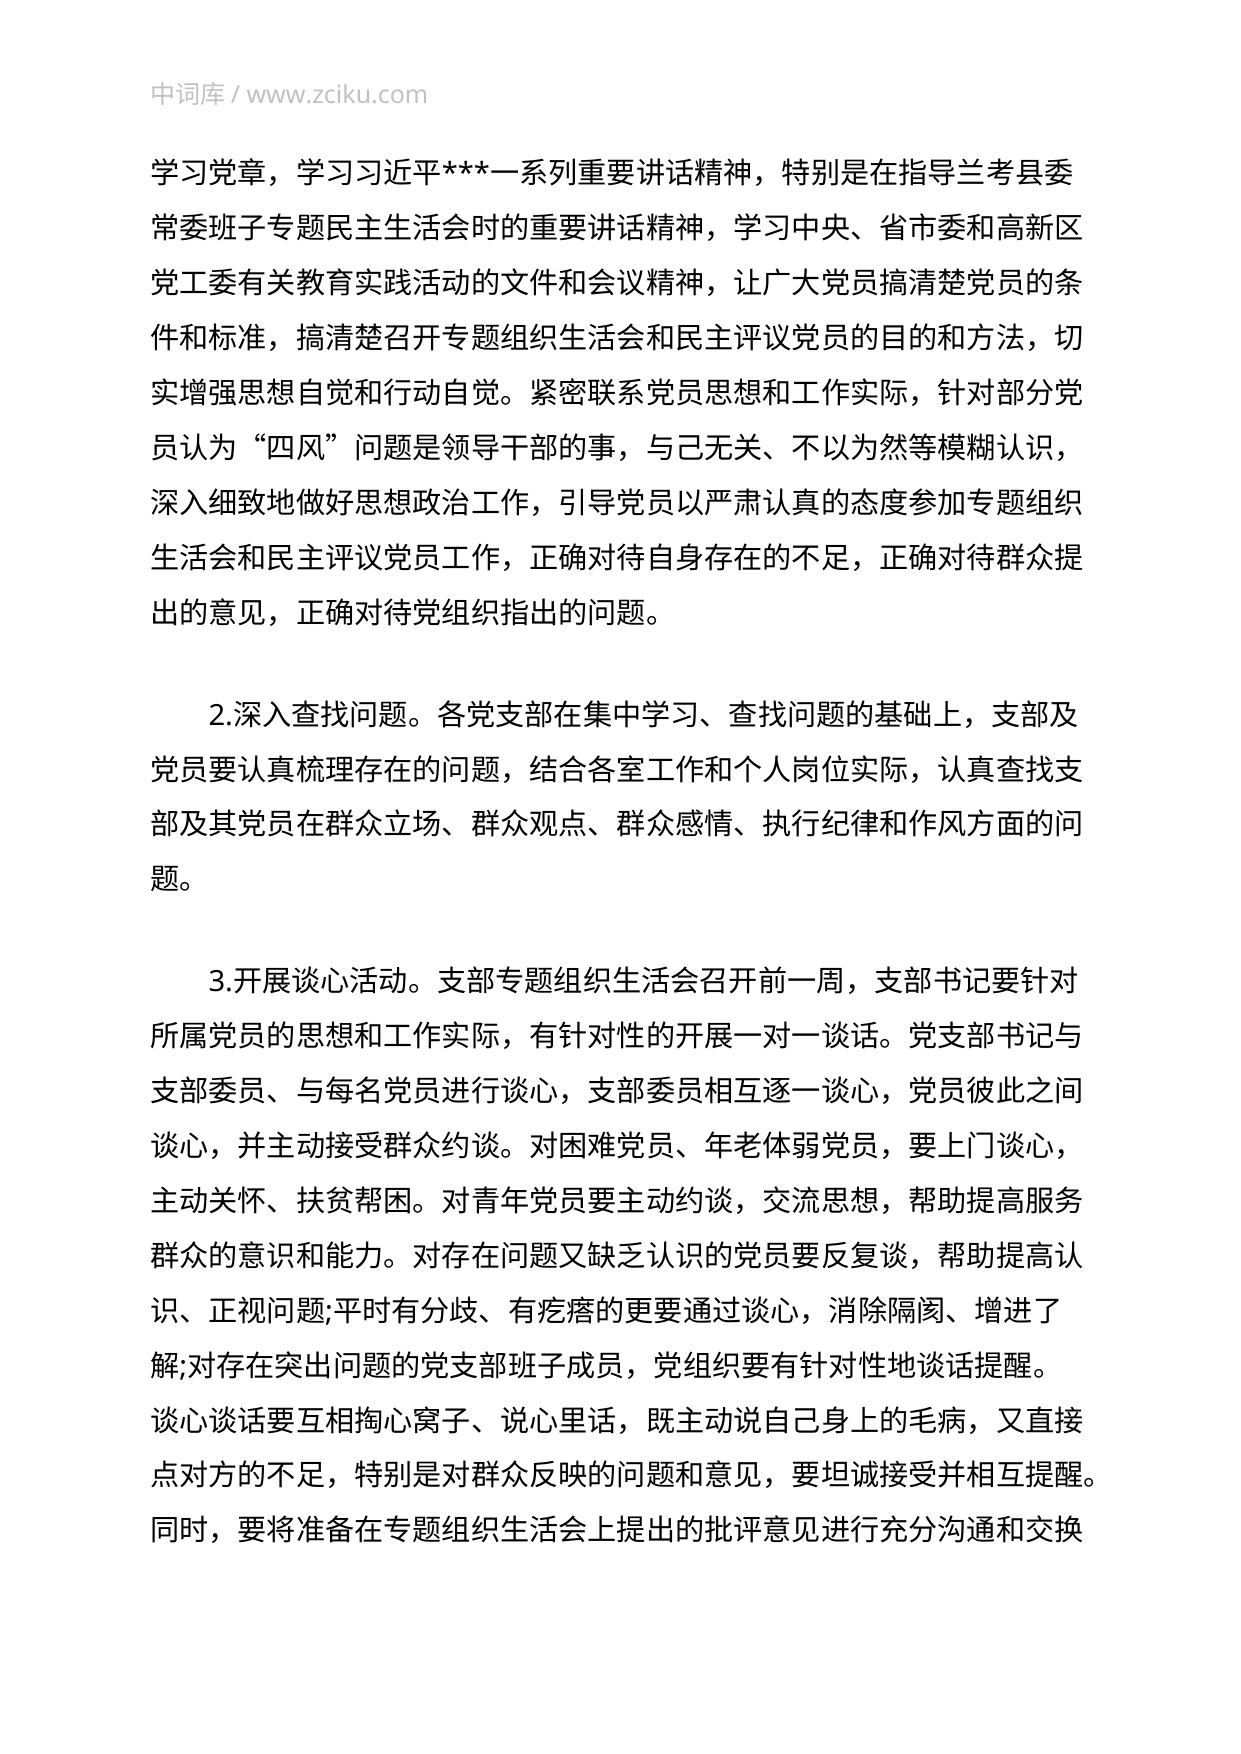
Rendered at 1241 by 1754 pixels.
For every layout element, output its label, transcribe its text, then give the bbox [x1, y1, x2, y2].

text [150, 958, 1090, 1549]
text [150, 150, 1090, 632]
text 2.深入查找问题。各党支部在集中学习、查找问题的基础上，支部及党员要认真梳理存在的问题，结合各室工作和个人岗位实际，认真查找支部及其党员在群众立场、群众观点、群众感情、执行纪律和作风方面的问题。 [150, 691, 1090, 898]
